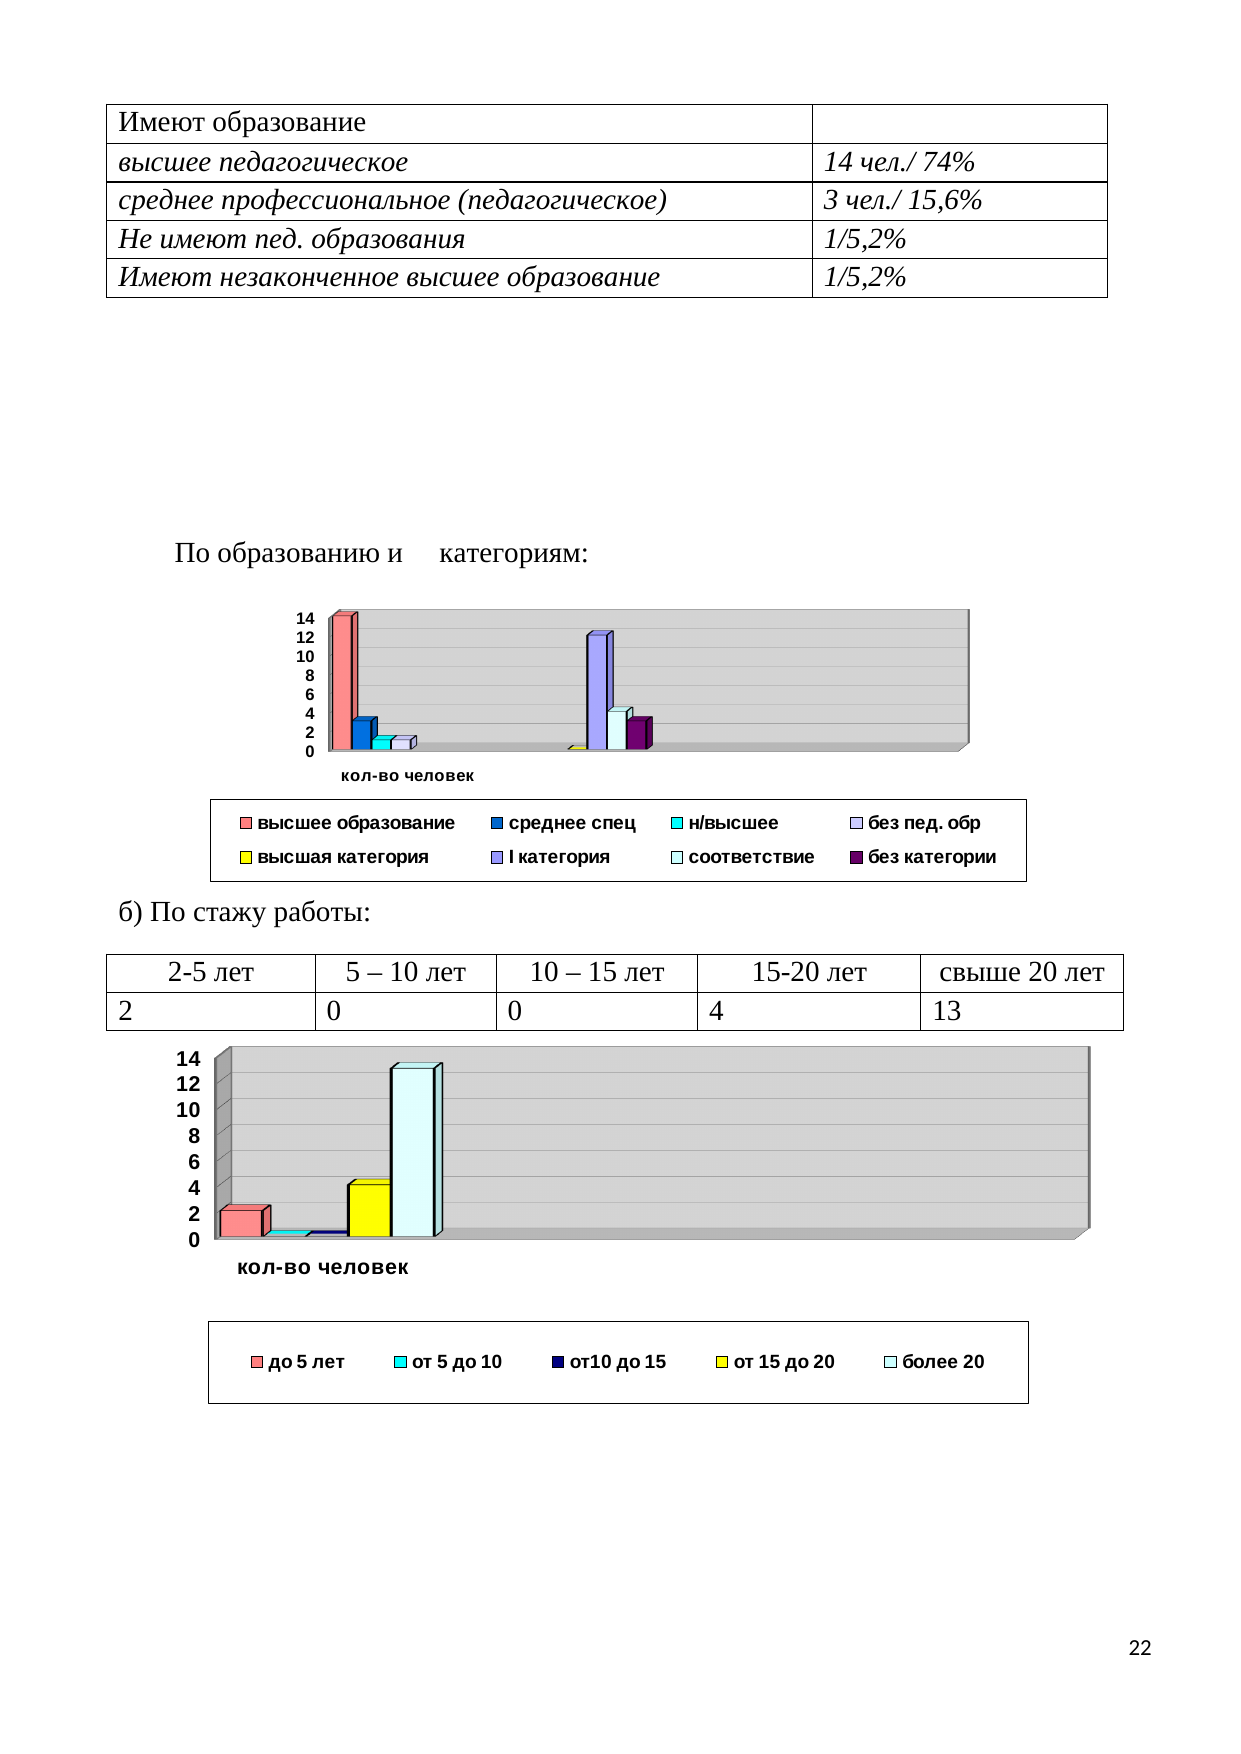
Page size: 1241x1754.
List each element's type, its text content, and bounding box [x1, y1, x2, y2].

table_cell 0 [316, 993, 496, 1030]
table_cell 1/5,2% [813, 259, 1107, 297]
table_header [813, 105, 1107, 143]
table_cell 1/5,2% [813, 221, 1107, 258]
table_header 2-5 лет [107, 955, 315, 992]
table_cell 0 [497, 993, 697, 1030]
table_header 5 – 10 лет [316, 955, 496, 992]
text б) По стажу работы: [118, 894, 1151, 928]
table_cell Имеют незаконченное высшее образование [107, 259, 812, 297]
table_cell 14 чел./ 74% [813, 144, 1107, 181]
table_cell 3 чел./ 15,6% [813, 183, 1107, 220]
table_header свыше 20 лет [921, 955, 1123, 992]
table_cell среднее профессиональное (педагогическое) [107, 183, 812, 220]
table_cell 13 [921, 993, 1123, 1030]
table_header 15-20 лет [698, 955, 920, 992]
table_cell Не имеют пед. образования [107, 221, 812, 258]
table_header 10 – 15 лет [497, 955, 697, 992]
table_cell 4 [698, 993, 920, 1030]
table_header Имеют образование [107, 105, 812, 143]
table_cell высшее педагогическое [107, 144, 812, 181]
table_cell 2 [107, 993, 315, 1030]
text По образованию и категориям: [118, 535, 1152, 569]
